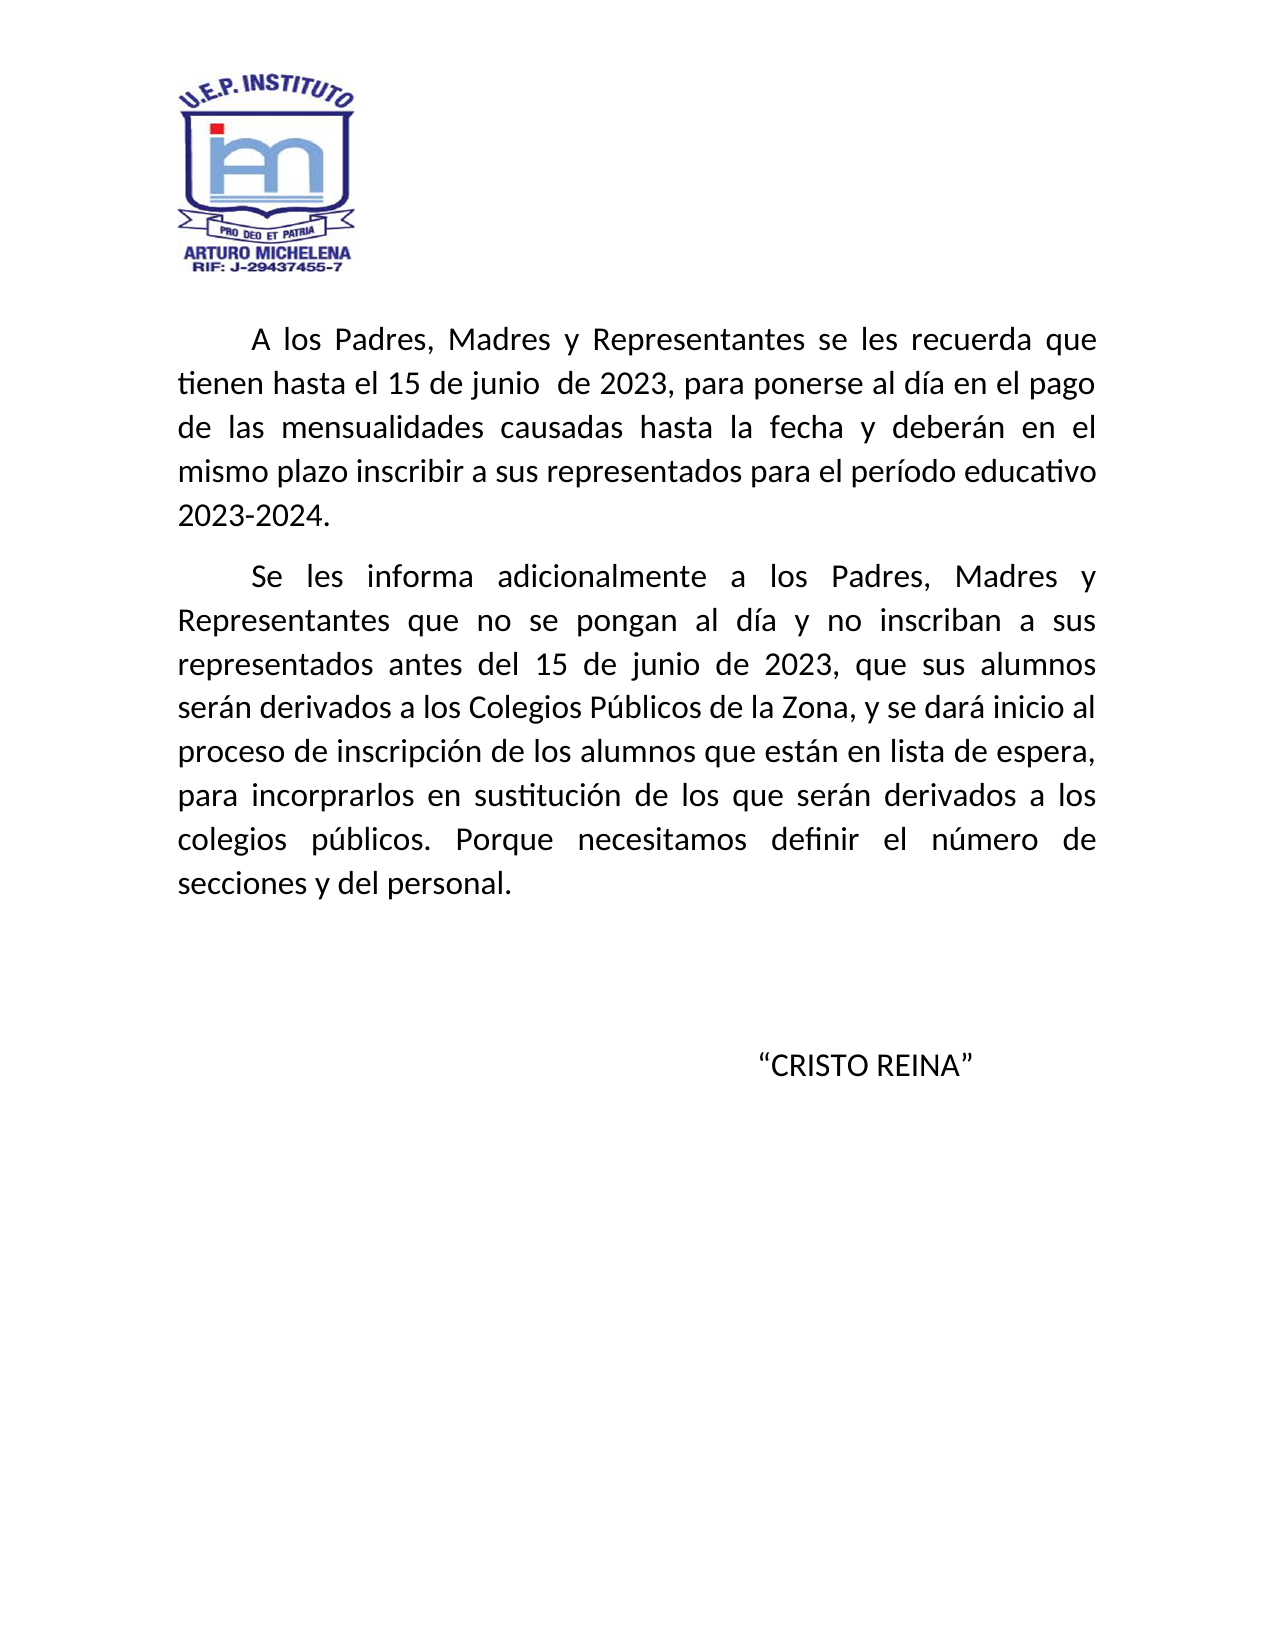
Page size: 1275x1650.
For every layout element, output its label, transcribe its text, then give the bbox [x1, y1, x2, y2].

picture [177, 73, 355, 272]
text A los Padres, Madres y Representantes se les recuerda que tienen hasta el 15 de junio de 2023, para ponerse al día en el pago de las mensualidades causadas hasta la fecha y deberán en el mismo plazo inscribir a sus representados para el período educativo 2023-2024. [177, 318, 1098, 535]
text “CRISTO REINA” [177, 1044, 1098, 1085]
text Se les informa adicionalmente a los Padres, Madres y Representantes que no se pongan al día y no inscriban a sus representados antes del 15 de junio de 2023, que sus alumnos serán derivados a los Colegios Públicos de la Zona, y se dará inicio al proceso de inscripción de los alumnos que están en lista de espera, para incorprarlos en sustitución de los que serán derivados a los colegios públicos. Porque necesitamos definir el número de secciones y del personal. [177, 554, 1098, 903]
